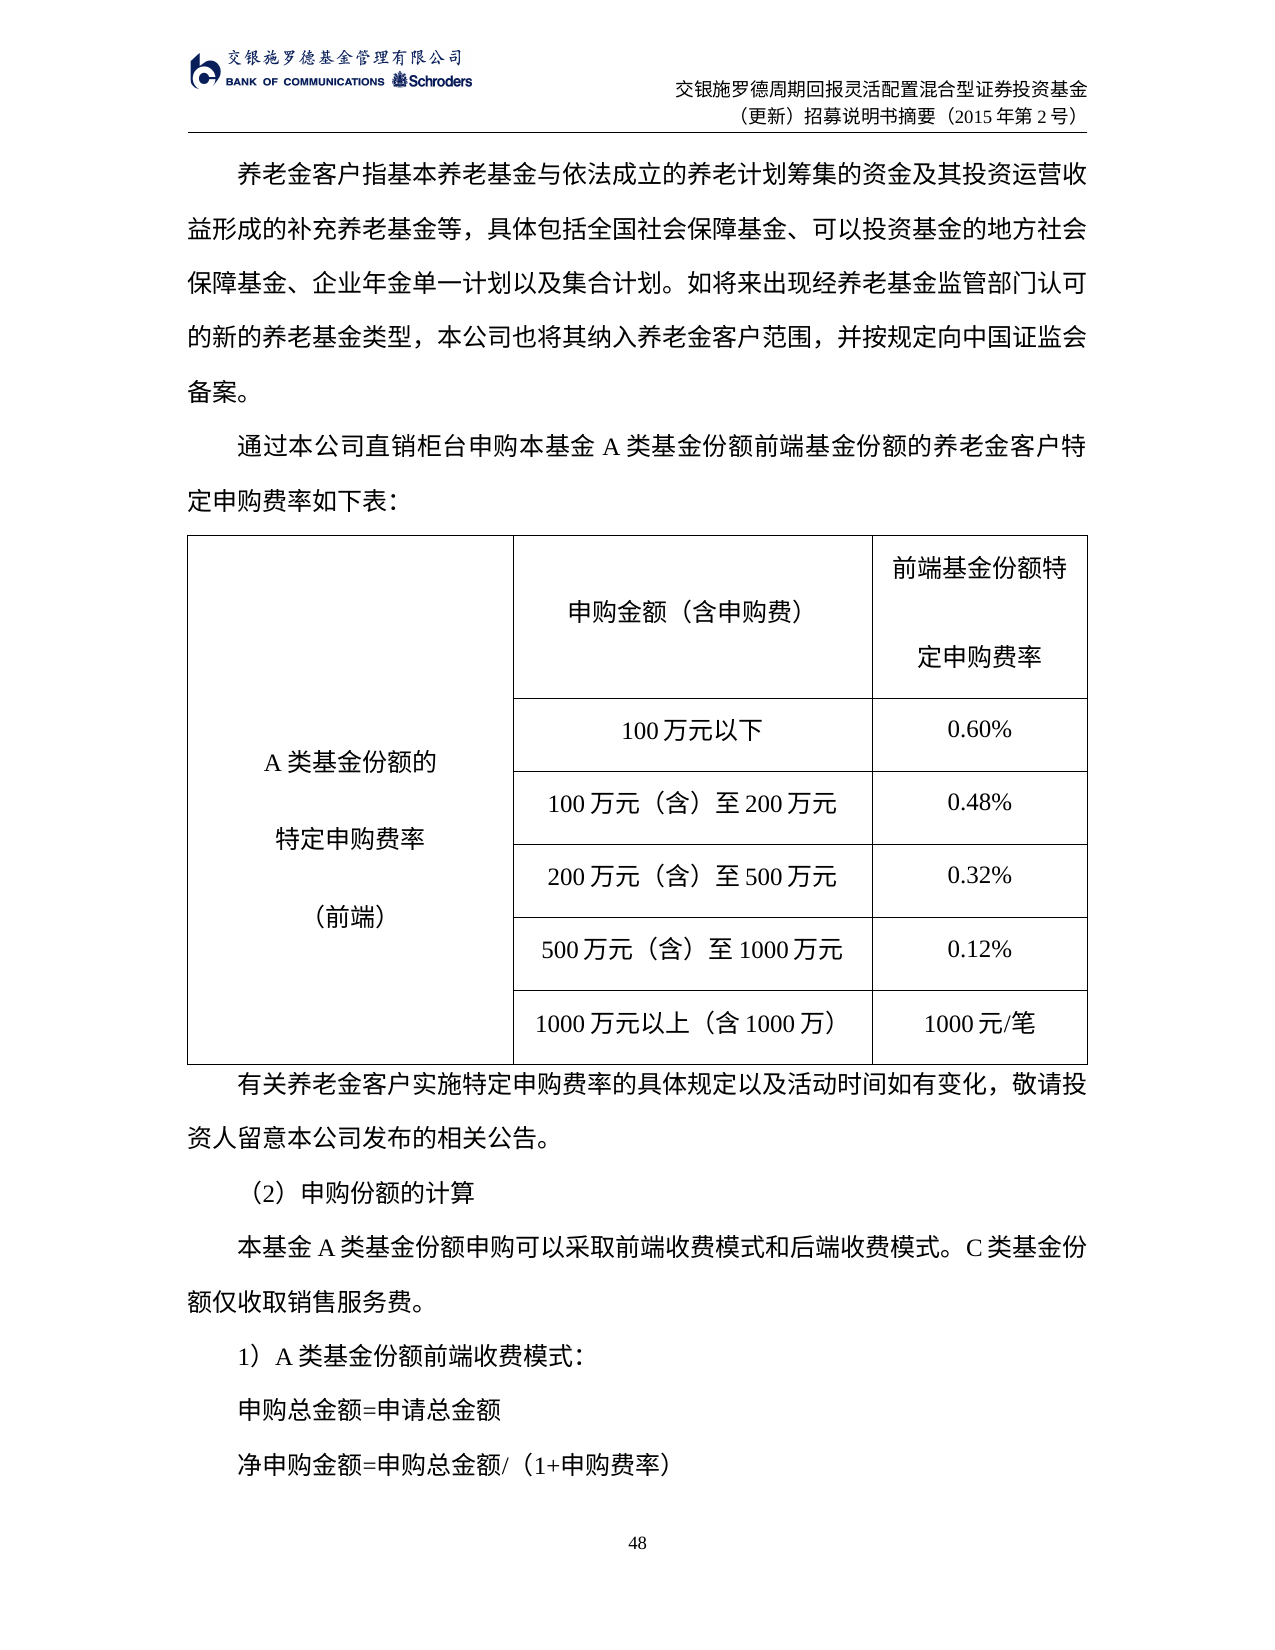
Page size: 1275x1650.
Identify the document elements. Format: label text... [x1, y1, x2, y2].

table_header A类基金份额的 特定申购费率 （前端） [188, 536, 513, 1063]
table_header 前端基金份额特定申购费率 [873, 536, 1087, 698]
text 养老金客户指基本养老基金与依法成立的养老计划筹集的资金及其投资运营收益形成的补充养老基金等，具体包括全国社会保障基金、可以投资基金的地方社会保障基金、企业年金单一计划以及集合计划。如将来出现经养老基金监管部门认可的新的养老基金类型，本公司也将其纳入养老金客户范围，并按规定向中国证监会备案。 [187, 155, 1087, 408]
table_cell 200万元（含）至500万元 [514, 845, 872, 917]
table_cell 100万元（含）至200万元 [514, 772, 872, 844]
table_cell 0.32% [873, 845, 1087, 917]
table_header 申购金额（含申购费） [514, 536, 872, 698]
text （2）申购份额的计算 [187, 1173, 1087, 1209]
table_cell 500万元（含）至1000万元 [514, 918, 872, 990]
text 通过本公司直销柜台申购本基金A类基金份额前端基金份额的养老金客户特定申购费率如下表： [187, 427, 1087, 517]
table_cell 100万元以下 [514, 699, 872, 771]
table_cell 1000万元以上（含1000万） [514, 991, 872, 1063]
text 1）A类基金份额前端收费模式： [187, 1336, 1087, 1373]
text 申购总金额=申请总金额 [187, 1391, 1087, 1427]
table_cell 0.60% [873, 699, 1087, 771]
picture [190, 50, 472, 89]
text 有关养老金客户实施特定申购费率的具体规定以及活动时间如有变化，敬请投资人留意本公司发布的相关公告。 [187, 1065, 1087, 1155]
table_cell 1000元/笔 [873, 991, 1087, 1063]
table_cell 0.48% [873, 772, 1087, 844]
text 本基金A类基金份额申购可以采取前端收费模式和后端收费模式。C类基金份额仅收取销售服务费。 [187, 1228, 1087, 1318]
text 净申购金额=申购总金额/（1+申购费率） [187, 1445, 1087, 1481]
table_cell 0.12% [873, 918, 1087, 990]
